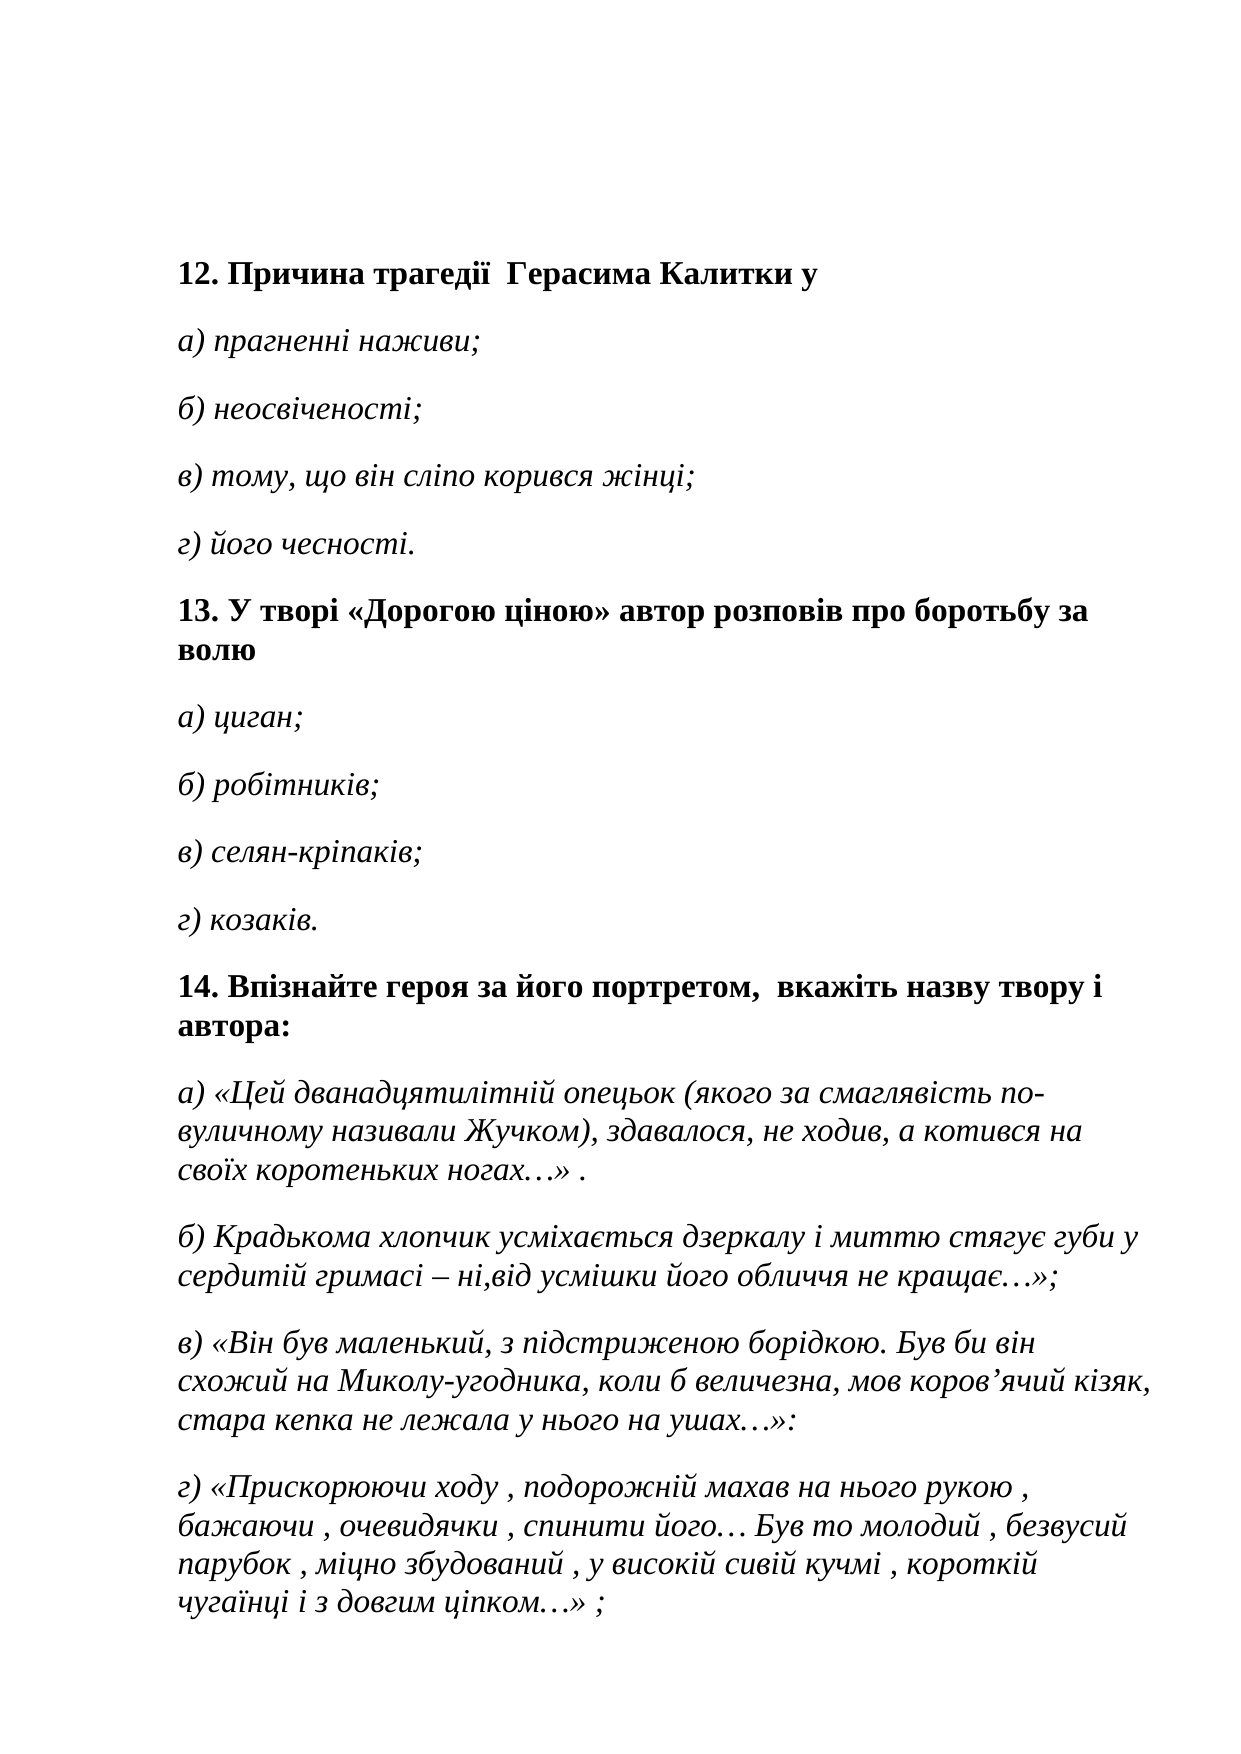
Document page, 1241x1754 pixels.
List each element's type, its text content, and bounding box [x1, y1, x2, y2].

text б) робітників; [177, 764, 1152, 802]
text 13. У творі «Дорогою ціною» автор розповів про боротьбу за волю [177, 591, 1152, 667]
text в) селян-кріпаків; [177, 831, 1152, 870]
text г) «Прискорюючи ходу , подорожній махав на нього рукою , бажаючи , очевидячки , спинити його… Був то молодий , безвусий парубок , міцно збудований , у високій сивій кучмі , короткій чугаїнці і з довгим ціпком…» ; [177, 1466, 1152, 1620]
text в) тому, що він сліпо корився жінці; [177, 456, 1152, 494]
text а) «Цей дванадцятилітній опецьок (якого за смаглявість по-вуличному називали Жучком), здавалося, не ходив, а котився на своїх коротеньких ногах…» . [177, 1072, 1152, 1187]
text 12. Причина трагедії Герасима Калитки у [177, 253, 1152, 291]
text б) неосвіченості; [177, 388, 1152, 426]
text б) Крадькома хлопчик усміхається дзеркалу і миттю стягує губи у сердитій гримасі – ні,від усмішки його обличчя не кращає…»; [177, 1216, 1152, 1293]
text в) «Він був маленький, з підстриженою борідкою. Був би він схожий на Миколу-угодника, коли б величезна, мов коров’ячий кізяк, стара кепка не лежала у нього на ушах…»: [177, 1322, 1152, 1437]
text а) прагненні наживи; [177, 321, 1152, 359]
text а) циган; [177, 696, 1152, 735]
text г) козаків. [177, 899, 1152, 937]
text 14. Впізнайте героя за його портретом, вкажіть назву твору і автора: [177, 966, 1152, 1043]
text г) його чесності. [177, 523, 1152, 561]
